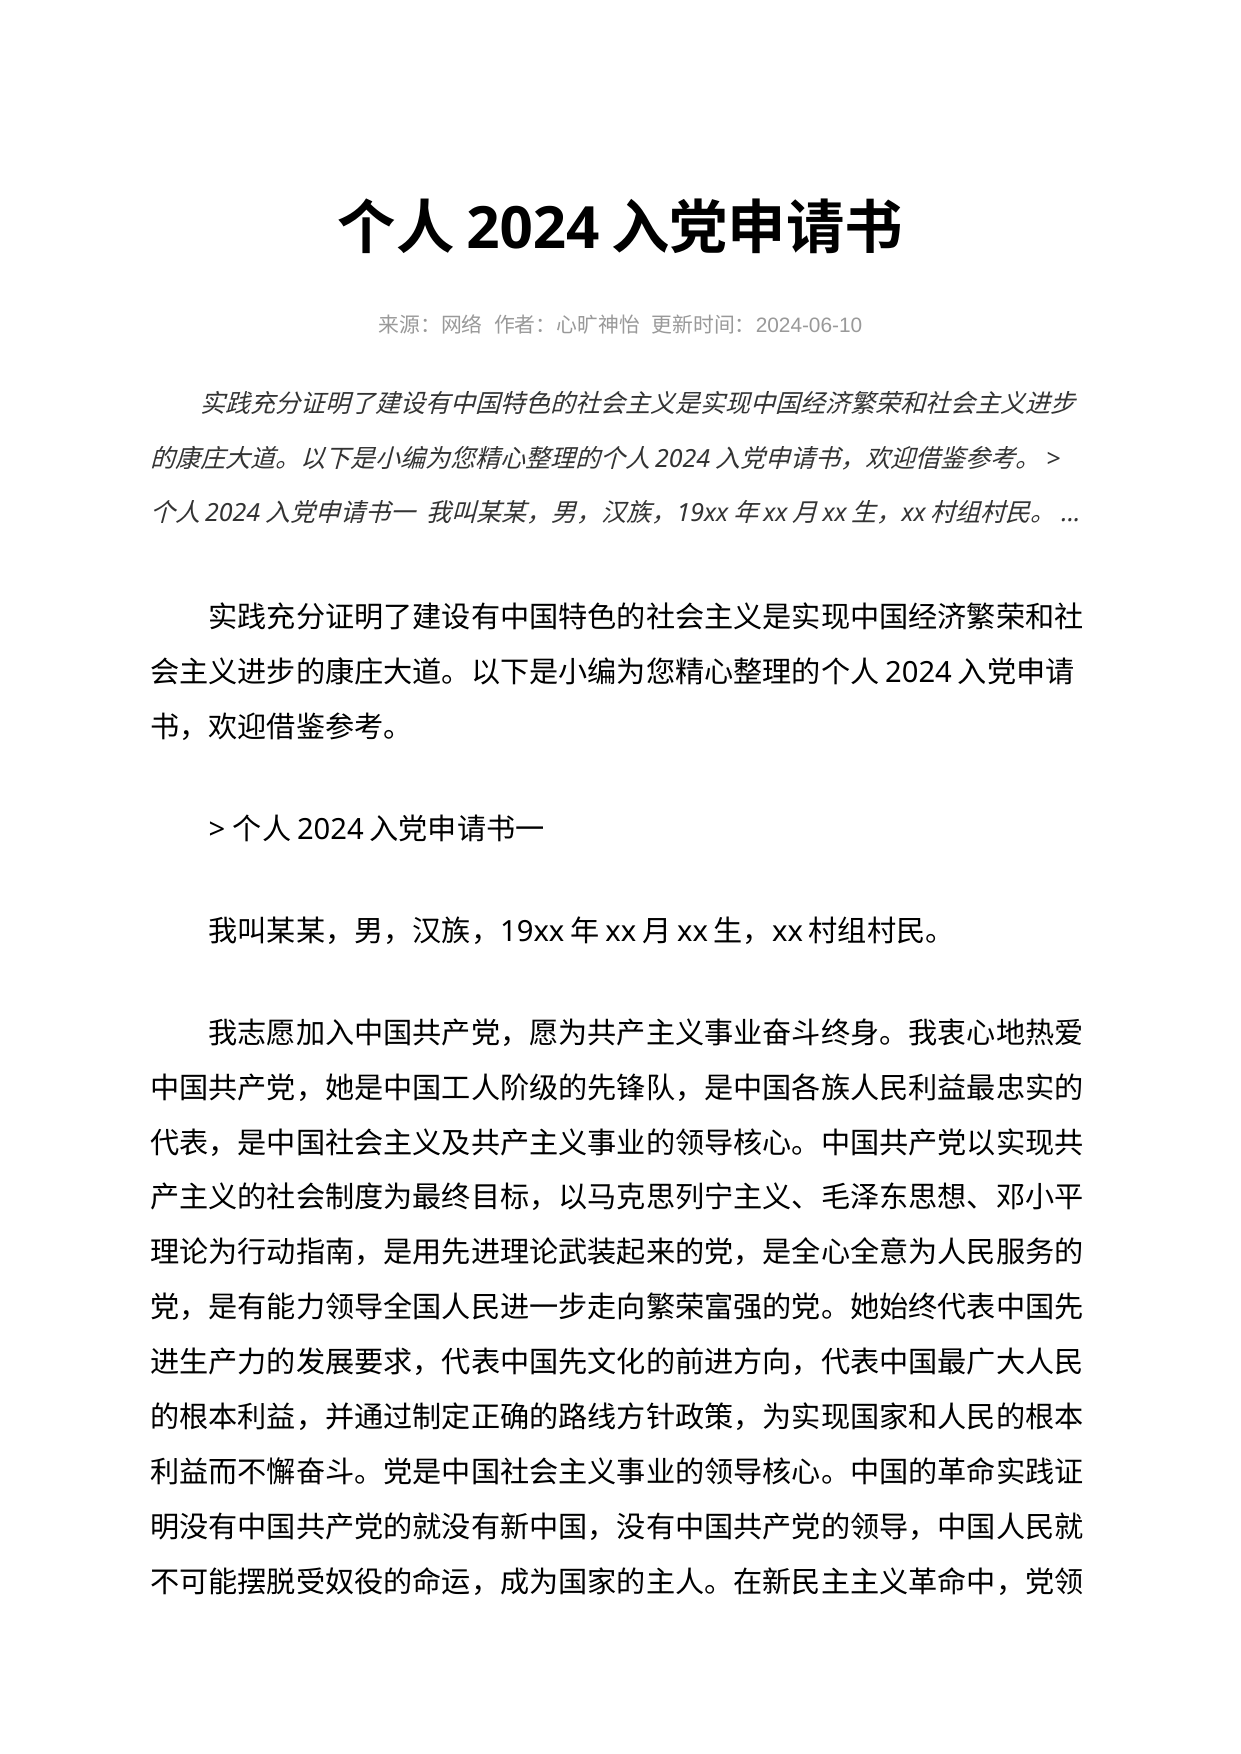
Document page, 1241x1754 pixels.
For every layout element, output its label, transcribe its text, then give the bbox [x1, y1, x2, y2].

text 实践充分证明了建设有中国特色的社会主义是实现中国经济繁荣和社会主义进步的康庄大道。以下是小编为您精心整理的个人2024入党申请书，欢迎借鉴参考。 > 个人2024入党申请书一 我叫某某，男，汉族，19xx年xx月xx生，xx村组村民。 ... [150, 384, 1090, 529]
text 来源：网络 作者：心旷神怡 更新时间：2024-06-10 [150, 313, 1090, 337]
text > 个人2024入党申请书一 [150, 805, 1090, 848]
subtitle 个人2024入党申请书 [150, 181, 1090, 266]
text 我叫某某，男，汉族，19xx年xx月xx生，xx村组村民。 [150, 907, 1090, 950]
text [150, 1009, 1090, 1601]
text 实践充分证明了建设有中国特色的社会主义是实现中国经济繁荣和社会主义进步的康庄大道。以下是小编为您精心整理的个人2024入党申请书，欢迎借鉴参考。 [150, 594, 1090, 746]
